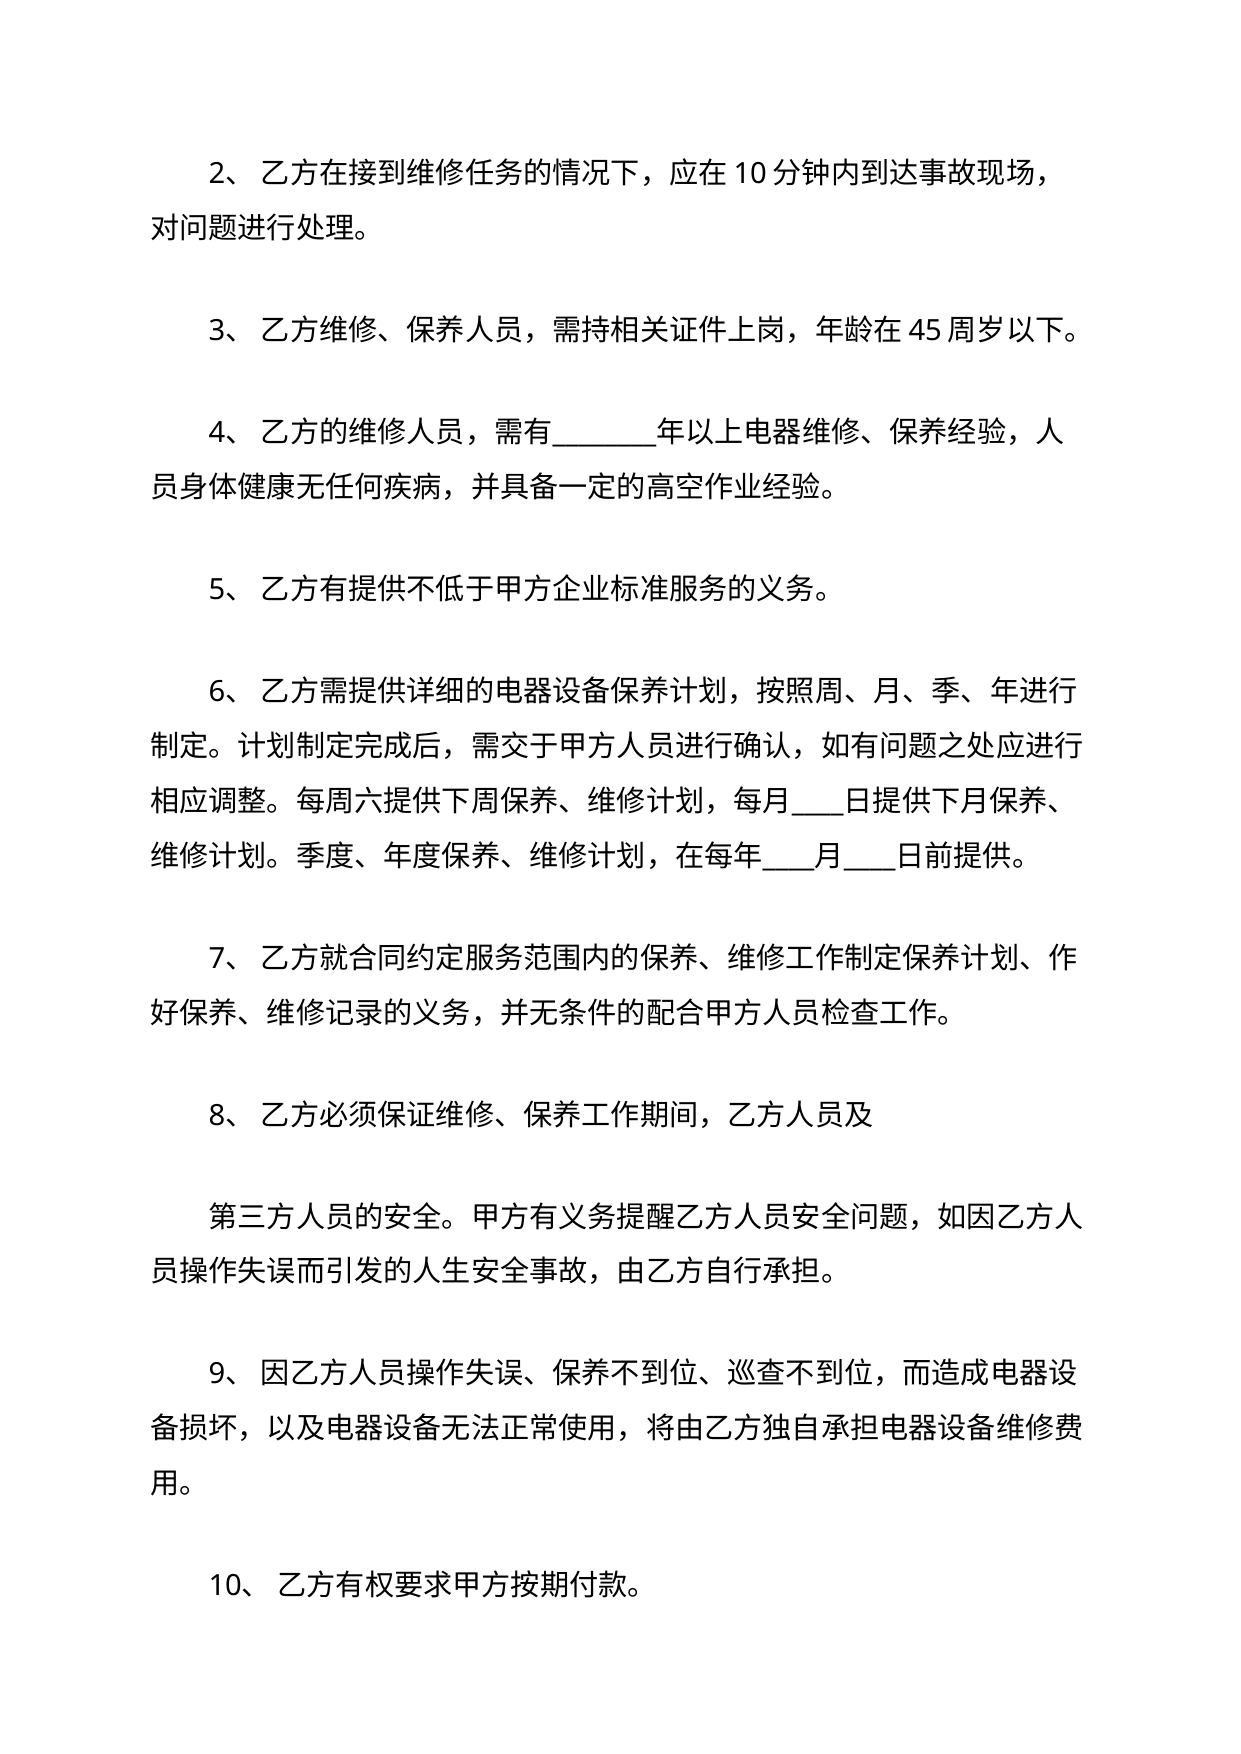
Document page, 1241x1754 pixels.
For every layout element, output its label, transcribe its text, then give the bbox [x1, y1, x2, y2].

text 9、 因乙方人员操作失误、保养不到位、巡查不到位，而造成电器设备损坏，以及电器设备无法正常使用，将由乙方独自承担电器设备维修费用。 [150, 1350, 1090, 1502]
text 第三方人员的安全。甲方有义务提醒乙方人员安全问题，如因乙方人员操作失误而引发的人生安全事故，由乙方自行承担。 [150, 1193, 1090, 1290]
text 7、 乙方就合同约定服务范围内的保养、维修工作制定保养计划、作好保养、维修记录的义务，并无条件的配合甲方人员检查工作。 [150, 934, 1090, 1032]
text 10、 乙方有权要求甲方按期付款。 [150, 1561, 1090, 1604]
text 5、 乙方有提供不低于甲方企业标准服务的义务。 [150, 566, 1090, 608]
text 4、 乙方的维修人员，需有________年以上电器维修、保养经验，人员身体健康无任何疾病，并具备一定的高空作业经验。 [150, 409, 1090, 506]
text 2、 乙方在接到维修任务的情况下，应在10分钟内到达事故现场，对问题进行处理。 [150, 150, 1090, 247]
text 8、 乙方必须保证维修、保养工作期间，乙方人员及 [150, 1091, 1090, 1133]
text 3、 乙方维修、保养人员，需持相关证件上岗，年龄在45周岁以下。 [150, 307, 1090, 349]
text 6、 乙方需提供详细的电器设备保养计划，按照周、月、季、年进行制定。计划制定完成后，需交于甲方人员进行确认，如有问题之处应进行相应调整。每周六提供下周保养、维修计划，每月____日提供下月保养、维修计划。季度、年度保养、维修计划，在每年____月____日前提供。 [150, 667, 1090, 875]
